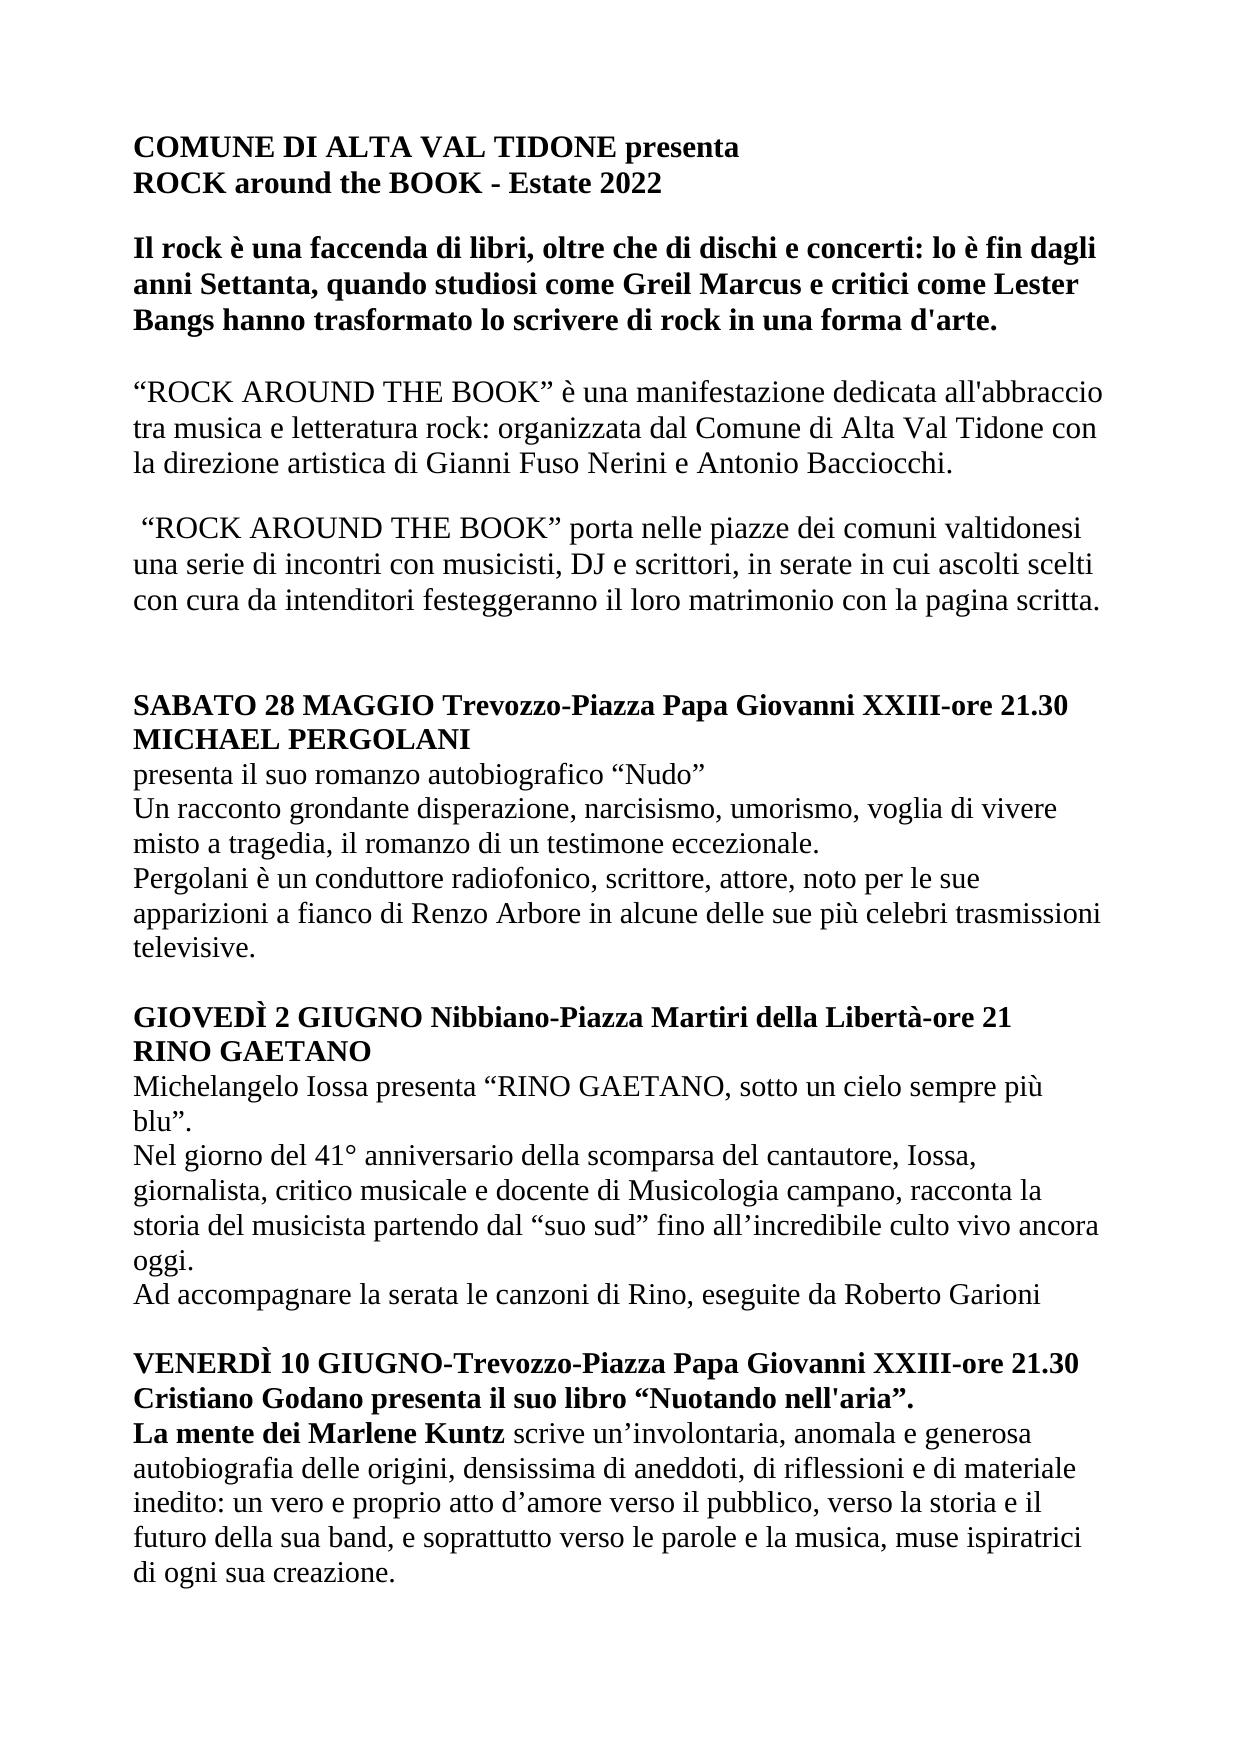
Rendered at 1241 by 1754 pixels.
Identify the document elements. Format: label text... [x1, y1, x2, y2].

text MICHAEL PERGOLANI presenta il suo romanzo autobiografico “Nudo” [133, 721, 1107, 791]
text “ROCK AROUND THE BOOK” porta nelle piazze dei comuni valtidonesi una serie di incontri con musicisti, DJ e scrittori, in serate in cui ascolti scelti con cura da intenditori festeggeranno il loro matrimonio con la pagina scritta. [133, 509, 1107, 617]
text Ad accompagnare la serata le canzoni di Rino, eseguite da Roberto Garioni [133, 1276, 1107, 1311]
text Un racconto grondante disperazione, narcisismo, umorismo, voglia di vivere misto a tragedia, il romanzo di un testimone eccezionale. [133, 791, 1107, 860]
text Cristiano Godano presenta il suo libro “Nuotando nell'aria”. [133, 1380, 1107, 1415]
text Pergolani è un conduttore radiofonico, scrittore, attore, noto per le sue apparizioni a fianco di Renzo Arbore in alcune delle sue più celebri trasmissioni televisive. [133, 860, 1107, 964]
text Michelangelo Iossa presenta “RINO GAETANO, sotto un cielo sempre più blu”. [133, 1068, 1107, 1138]
text SABATO 28 MAGGIO Trevozzo-Piazza Papa Giovanni XXIII-ore 21.30 [133, 687, 1107, 721]
text La mente dei Marlene Kuntz scrive un’involontaria, anomala e generosa autobiografia delle origini, densissima di aneddoti, di riflessioni e di materiale inedito: un vero e proprio atto d’amore verso il pubblico, verso la storia e il futuro della sua band, e soprattutto verso le parole e la musica, muse ispiratrici di ogni sua creazione. [133, 1415, 1107, 1588]
text VENERDÌ 10 GIUGNO-Trevozzo-Piazza Papa Giovanni XXIII-ore 21.30 [133, 1346, 1107, 1380]
text Il rock è una faccenda di libri, oltre che di dischi e concerti: lo è fin dagli anni Settanta, quando studiosi come Greil Marcus e critici come Lester Bangs hanno trasformato lo scrivere di rock in una forma d'arte. [133, 229, 1107, 337]
text GIOVEDÌ 2 GIUGNO Nibbiano-Piazza Martiri della Libertà-ore 21 RINO GAETANO [133, 999, 1107, 1068]
text “ROCK AROUND THE BOOK” è una manifestazione dedicata all'abbraccio tra musica e letteratura rock: organizzata dal Comune di Alta Val Tidone con la direzione artistica di Gianni Fuso Nerini e Antonio Bacciocchi. [133, 373, 1107, 509]
text Nel giorno del 41° anniversario della scomparsa del cantautore, Iossa, giornalista, critico musicale e docente di Musicologia campano, racconta la storia del musicista partendo dal “suo sud” fino all’incredibile culto vivo ancora oggi. [133, 1138, 1107, 1276]
text COMUNE DI ALTA VAL TIDONE presenta ROCK around the BOOK - Estate 2022 [133, 128, 1107, 229]
